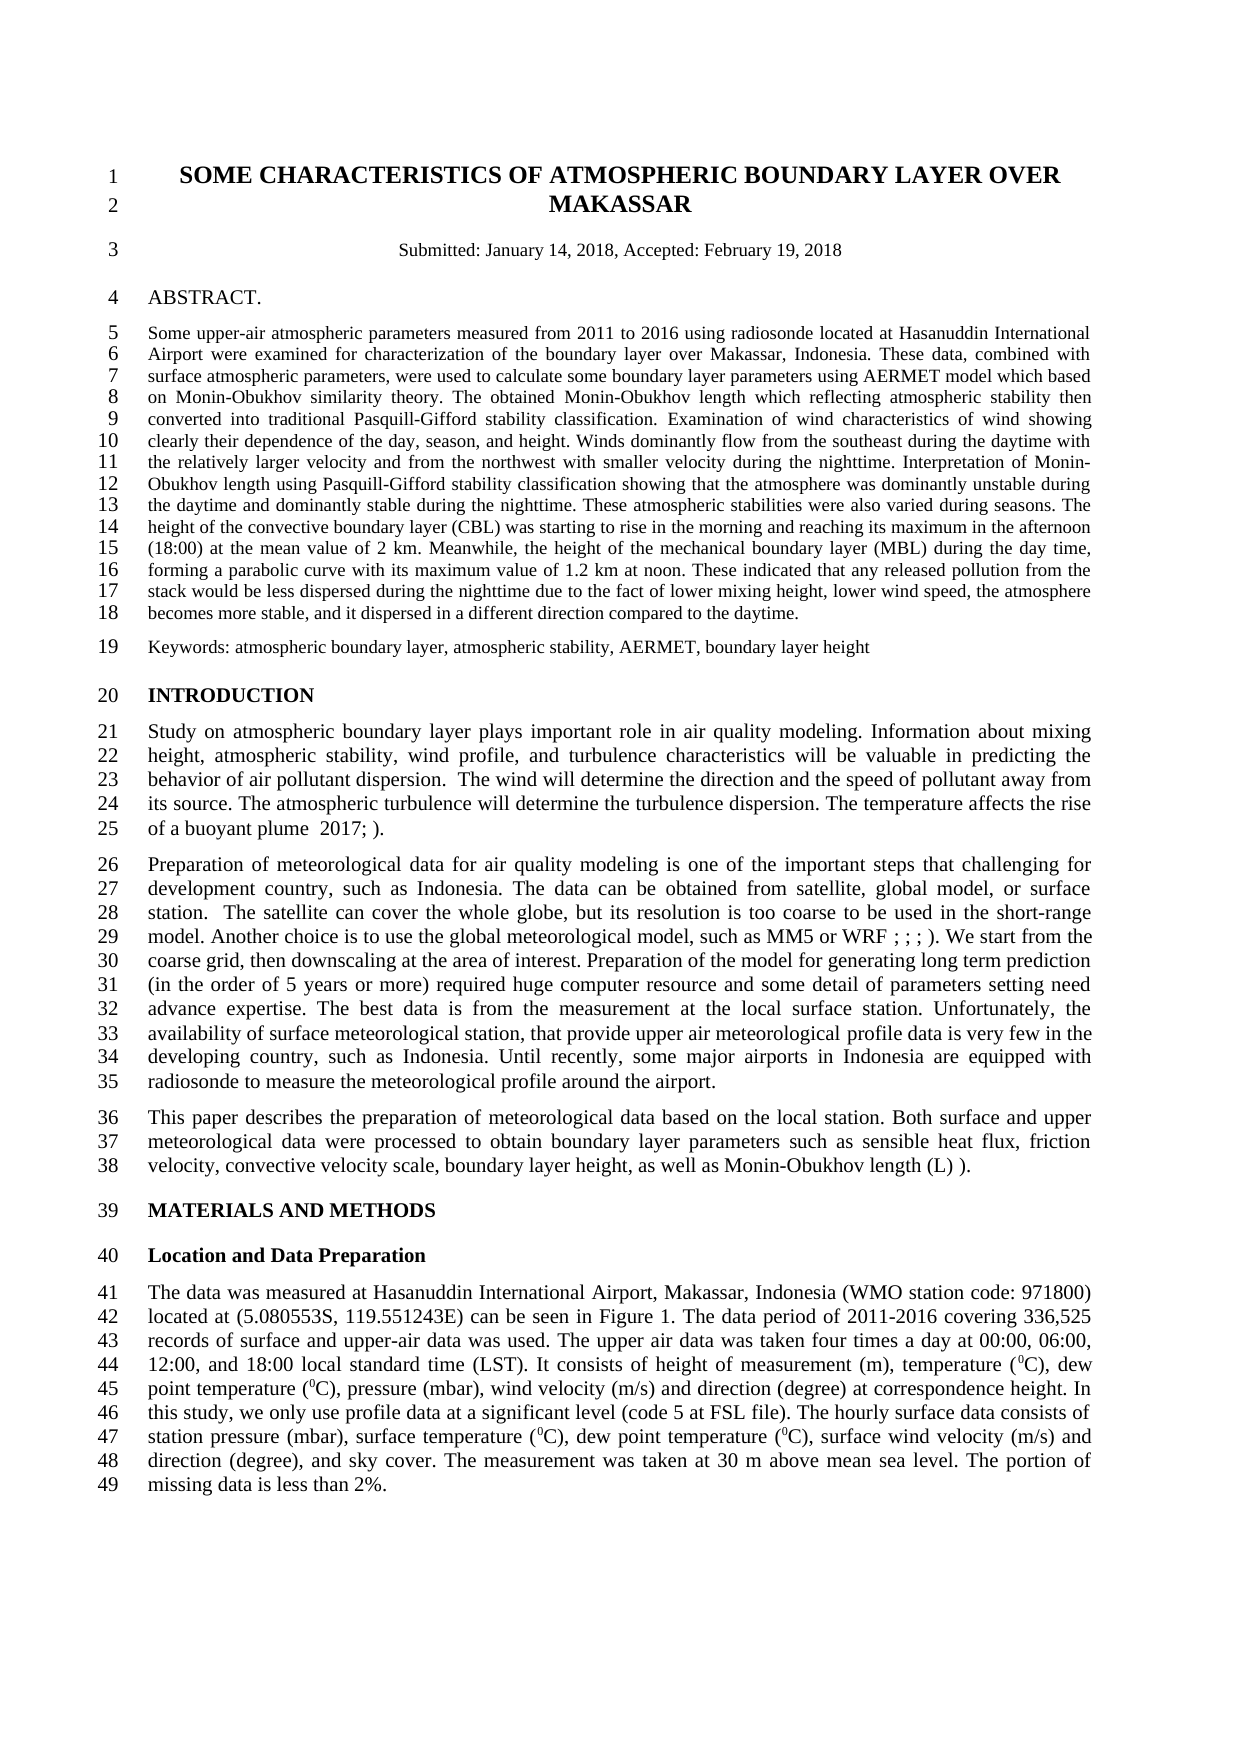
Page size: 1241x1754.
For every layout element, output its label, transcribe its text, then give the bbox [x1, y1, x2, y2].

subtitle Introduction [148, 683, 1092, 707]
text Submitted: January 14, 2018, Accepted: February 19, 2018 [148, 238, 1092, 260]
text Keywords: atmospheric boundary layer, atmospheric stability, AERMET, boundary layer height [148, 636, 1092, 658]
subtitle Location and Data Preparation [148, 1243, 1092, 1267]
subtitle MATERIALS AND METHODS [148, 1198, 1092, 1222]
text This paper describes the preparation of meteorological data based on the local station. Both surface and upper meteorological data were processed to obtain boundary layer parameters such as sensible heat flux, friction velocity, convective velocity scale, boundary layer height, as well as Monin-Obukhov length (L) (Monin and Obukhov, 1954). [148, 1105, 1092, 1177]
text The data was measured at Hasanuddin International Airport, Makassar, Indonesia (WMO station code: 971800) located at (5.080553S, 119.551243E) can be seen in Figure 1. The data period of 2011-2016 covering 336,525 records of surface and upper-air data was used. The upper air data was taken four times a day at 00:00, 06:00, 12:00, and 18:00 local standard time (LST). It consists of height of measurement (m), temperature (0C), dew point temperature (0C), pressure (mbar), wind velocity (m/s) and direction (degree) at correspondence height. In this study, we only use profile data at a significant level (code 5 at FSL file). The hourly surface data consists of station pressure (mbar), surface temperature (0C), dew point temperature (0C), surface wind velocity (m/s) and direction (degree), and sky cover. The measurement was taken at 30 m above mean sea level. The portion of missing data is less than 2%. [148, 1279, 1092, 1496]
text Preparation of meteorological data for air quality modeling is one of the important steps that challenging for development country, such as Indonesia. The data can be obtained from satellite, global model, or surface station. The satellite can cover the whole globe, but its resolution is too coarse to be used in the short-range model. Another choice is to use the global meteorological model, such as MM5 or WRF (Assegaf et al., 2015; Grell et al., 1994; Jayadipraja et al., 2016; Jesse et al., 2011). We start from the coarse grid, then downscaling at the area of interest. Preparation of the model for generating long term prediction (in the order of 5 years or more) required huge computer resource and some detail of parameters setting need advance expertise. The best data is from the measurement at the local surface station. Unfortunately, the availability of surface meteorological station, that provide upper air meteorological profile data is very few in the developing country, such as Indonesia. Until recently, some major airports in Indonesia are equipped with radiosonde to measure the meteorological profile around the airport. [148, 852, 1092, 1093]
text Some Characteristics of Atmospheric Boundary Layer over Makassar [148, 160, 1092, 218]
text Abstract. [148, 285, 1092, 309]
text Some upper-air atmospheric parameters measured from 2011 to 2016 using radiosonde located at Hasanuddin International Airport were examined for characterization of the boundary layer over Makassar, Indonesia. These data, combined with surface atmospheric parameters, were used to calculate some boundary layer parameters using AERMET model which based on Monin-Obukhov similarity theory. The obtained Monin-Obukhov length which reflecting atmospheric stability then converted into traditional Pasquill-Gifford stability classification. Examination of wind characteristics of wind showing clearly their dependence of the day, season, and height. Winds dominantly flow from the southeast during the daytime with the relatively larger velocity and from the northwest with smaller velocity during the nighttime. Interpretation of Monin-Obukhov length using Pasquill-Gifford stability classification showing that the atmosphere was dominantly unstable during the daytime and dominantly stable during the nighttime. These atmospheric stabilities were also varied during seasons. The height of the convective boundary layer (CBL) was starting to rise in the morning and reaching its maximum in the afternoon (18:00) at the mean value of 2 km. Meanwhile, the height of the mechanical boundary layer (MBL) during the day time, forming a parabolic curve with its maximum value of 1.2 km at noon. These indicated that any released pollution from the stack would be less dispersed during the nighttime due to the fact of lower mixing height, lower wind speed, the atmosphere becomes more stable, and it dispersed in a different direction compared to the daytime. [148, 322, 1092, 623]
text Study on atmospheric boundary layer plays important role in air quality modeling. Information about mixing height, atmospheric stability, wind profile, and turbulence characteristics will be valuable in predicting the behavior of air pollutant dispersion. The wind will determine the direction and the speed of pollutant away from its source. The atmospheric turbulence will determine the turbulence dispersion. The temperature affects the rise of a buoyant plume (Stull, 1988, 2017; AERMOD, 1988a). [148, 719, 1092, 839]
